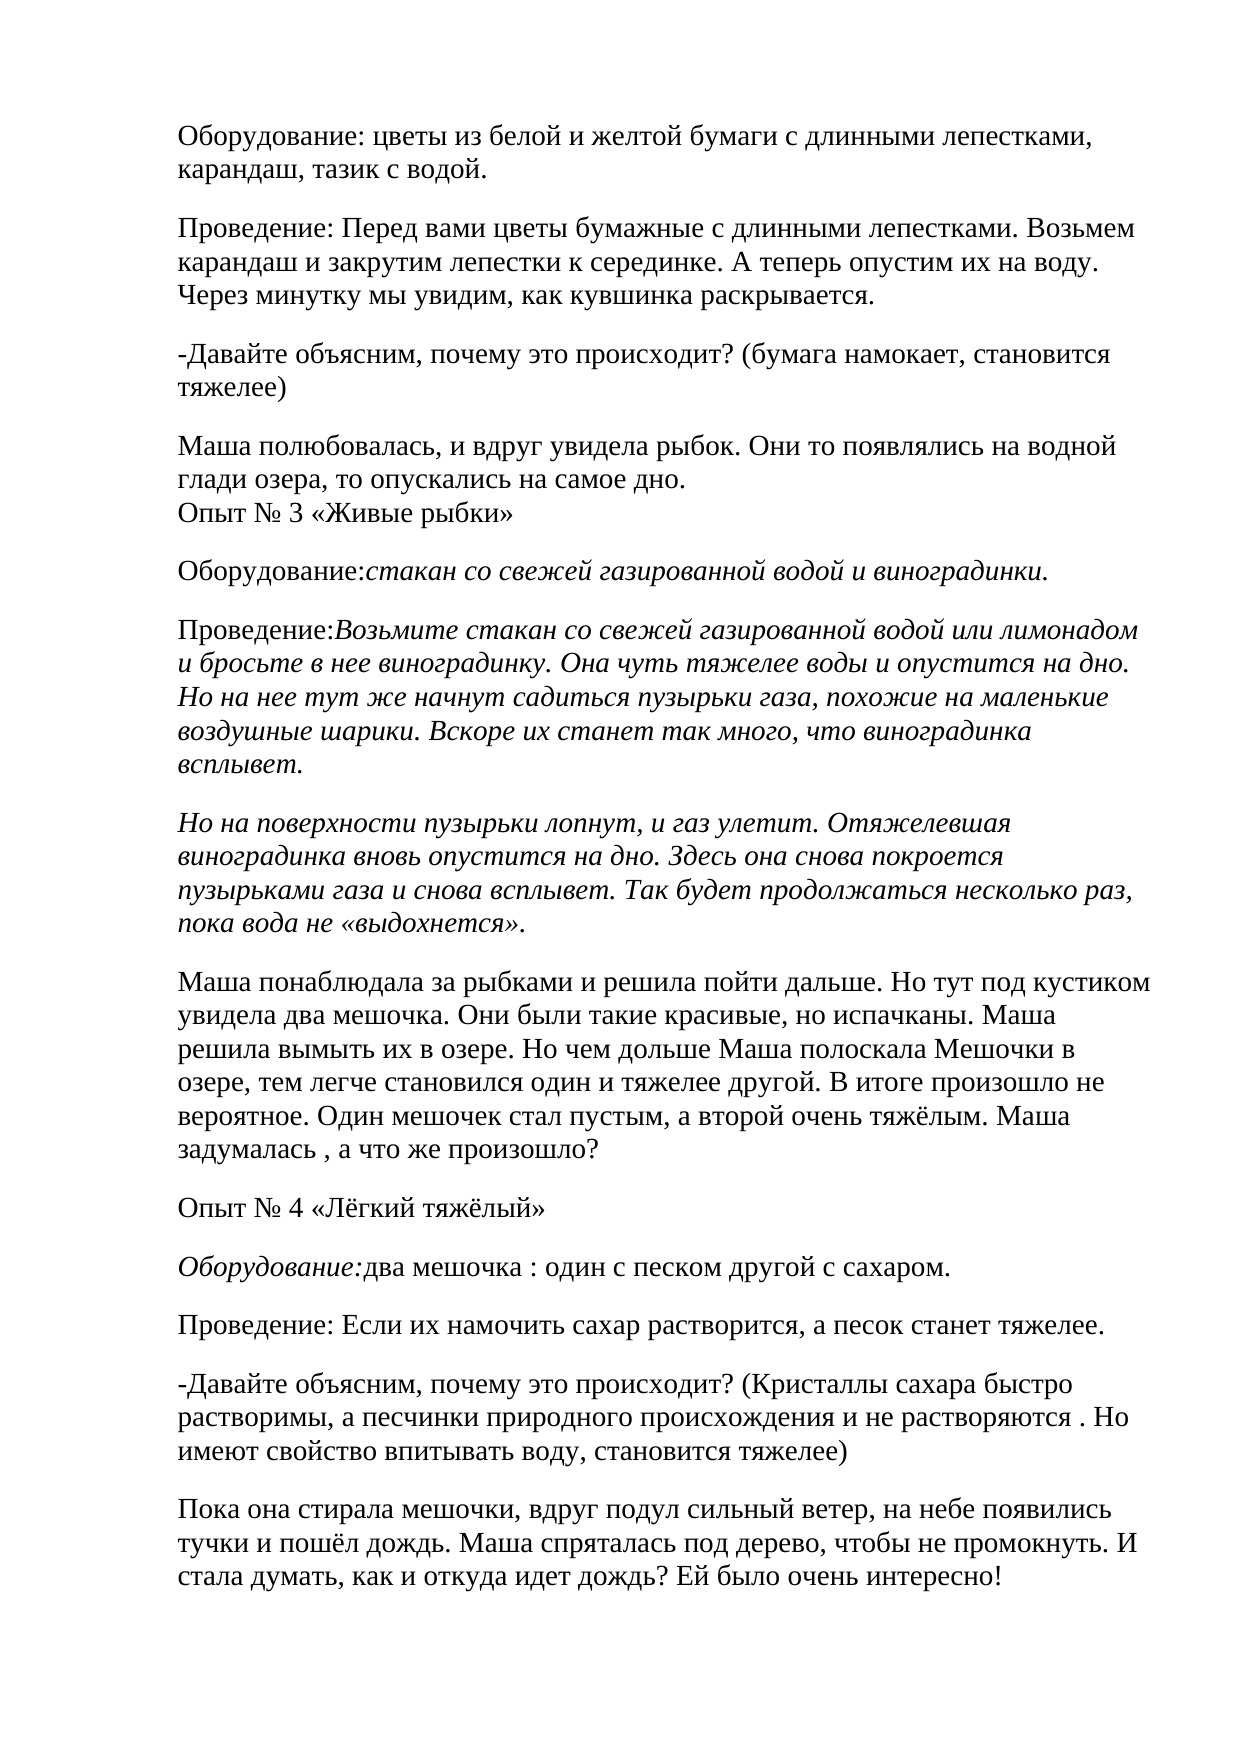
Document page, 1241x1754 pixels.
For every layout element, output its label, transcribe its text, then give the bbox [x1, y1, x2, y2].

text Маша полюбовалась, и вдруг увидела рыбок. Они то появлялись на водной глади озера, то опускались на самое дно. [177, 428, 1152, 495]
text Пока она стирала мешочки, вдруг подул сильный ветер, на небе появились тучки и пошёл дождь. Маша спряталась под дерево, чтобы не промокнуть. И стала думать, как и откуда идет дождь? Ей было очень интересно! [177, 1491, 1152, 1592]
text Опыт № 4 «Лёгкий тяжёлый» [177, 1190, 1152, 1224]
text Проведение:Возьмите стакан со свежей газированной водой или лимонадом и бросьте в нее виноградинку. Она чуть тяжелее воды и опустится на дно. Но на нее тут же начнут садиться пузырьки газа, похожие на маленькие воздушные шарики. Вскоре их станет так много, что виноградинка всплывет. [177, 612, 1152, 780]
text Оборудование:два мешочка : один с песком другой с сахаром. [177, 1249, 1152, 1282]
text -Давайте объясним, почему это происходит? (бумага намокает, становится тяжелее) [177, 336, 1152, 403]
text Маша понаблюдала за рыбками и решила пойти дальше. Но тут под кустиком увидела два мешочка. Они были такие красивые, но испачканы. Маша решила вымыть их в озере. Но чем дольше Маша полоскала Мешочки в озере, тем легче становился один и тяжелее другой. В итоге произошло не вероятное. Один мешочек стал пустым, а второй очень тяжёлым. Маша задумалась , а что же произошло? [177, 964, 1152, 1165]
text Опыт № 3 «Живые рыбки» [177, 495, 1152, 528]
text Но на поверхности пузырьки лопнут, и газ улетит. Отяжелевшая виноградинка вновь опустится на дно. Здесь она снова покроется пузырьками газа и снова всплывет. Так будет продолжаться несколько раз, пока вода не «выдохнется». [177, 805, 1152, 939]
text Оборудование:стакан со свежей газированной водой и виноградинки. [177, 553, 1152, 587]
text Проведение: Перед вами цветы бумажные с длинными лепестками. Возьмем карандаш и закрутим лепестки к серединке. А теперь опустим их на воду. Через минутку мы увидим, как кувшинка раскрывается. [177, 210, 1152, 311]
text -Давайте объясним, почему это происходит? (Кристаллы сахара быстро растворимы, а песчинки природного происхождения и не растворяются . Но имеют свойство впитывать воду, становится тяжелее) [177, 1366, 1152, 1466]
text Проведение: Если их намочить сахар растворится, а песок станет тяжелее. [177, 1307, 1152, 1341]
text Оборудование: цветы из белой и желтой бумаги с длинными лепестками, карандаш, тазик с водой. [177, 118, 1152, 185]
